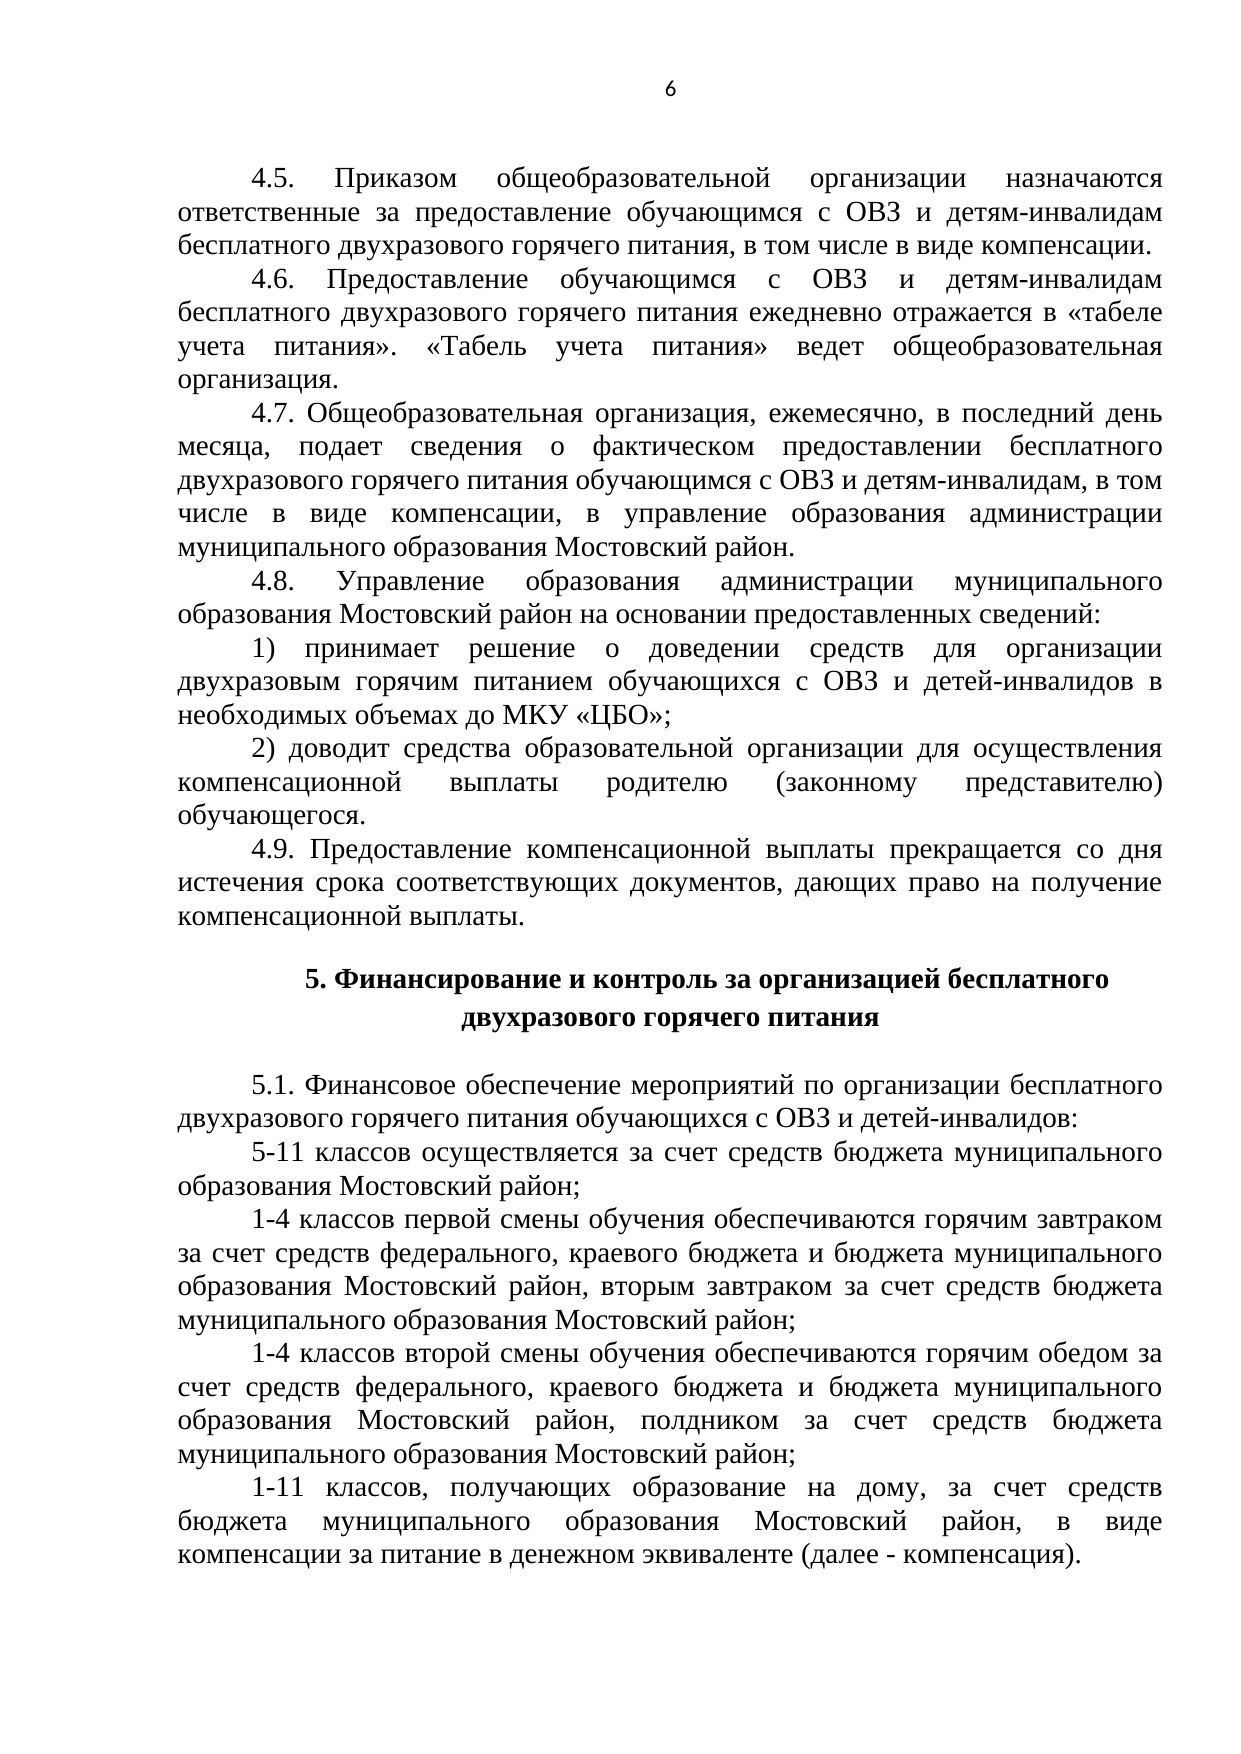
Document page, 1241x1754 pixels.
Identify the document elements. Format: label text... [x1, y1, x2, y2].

text 4.7. Общеобразовательная организация, ежемесячно, в последний день месяца, подает сведения о фактическом предоставлении бесплатного двухразового горячего питания обучающимся с ОВЗ и детям-инвалидам, в том числе в виде компенсации, в управление образования администрации муниципального образования Мостовский район. [177, 395, 1163, 563]
text 1) принимает решение о доведении средств для организации двухразовым горячим питанием обучающихся с ОВЗ и детей-инвалидов в необходимых объемах до МКУ «ЦБО»; [177, 630, 1163, 730]
text 4.8. Управление образования администрации муниципального образования Мостовский район на основании предоставленных сведений: [177, 563, 1163, 630]
text 1-4 классов первой смены обучения обеспечиваются горячим завтраком за счет средств федерального, краевого бюджета и бюджета муниципального образования Мостовский район, вторым завтраком за счет средств бюджета муниципального образования Мостовский район; [177, 1201, 1163, 1335]
text 1-11 классов, получающих образование на дому, за счет средств бюджета муниципального образования Мостовский район, в виде компенсации за питание в денежном эквиваленте (далее - компенсация). [177, 1469, 1163, 1570]
text 4.9. Предоставление компенсационной выплаты прекращается со дня истечения срока соответствующих документов, дающих право на получение компенсационной выплаты. [177, 831, 1163, 932]
text 4.5. Приказом общеобразовательной организации назначаются ответственные за предоставление обучающимся с ОВЗ и детям-инвалидам бесплатного двухразового горячего питания, в том числе в виде компенсации. [177, 160, 1163, 261]
text 1-4 классов второй смены обучения обеспечиваются горячим обедом за счет средств федерального, краевого бюджета и бюджета муниципального образования Мостовский район, полдником за счет средств бюджета муниципального образования Мостовский район; [177, 1335, 1163, 1469]
text 4.6. Предоставление обучающимся с ОВЗ и детям-инвалидам бесплатного двухразового горячего питания ежедневно отражается в «табеле учета питания». «Табель учета питания» ведет общеобразовательная организация. [177, 261, 1163, 395]
text 5. Финансирование и контроль за организацией бесплатного двухразового горячего питания [177, 961, 1163, 1033]
text 5-11 классов осуществляется за счет средств бюджета муниципального образования Мостовский район; [177, 1134, 1163, 1201]
text 5.1. Финансовое обеспечение мероприятий по организации бесплатного двухразового горячего питания обучающихся с ОВЗ и детей-инвалидов: [177, 1067, 1163, 1134]
text 2) доводит средства образовательной организации для осуществления компенсационной выплаты родителю (законному представителю) обучающегося. [177, 730, 1163, 831]
